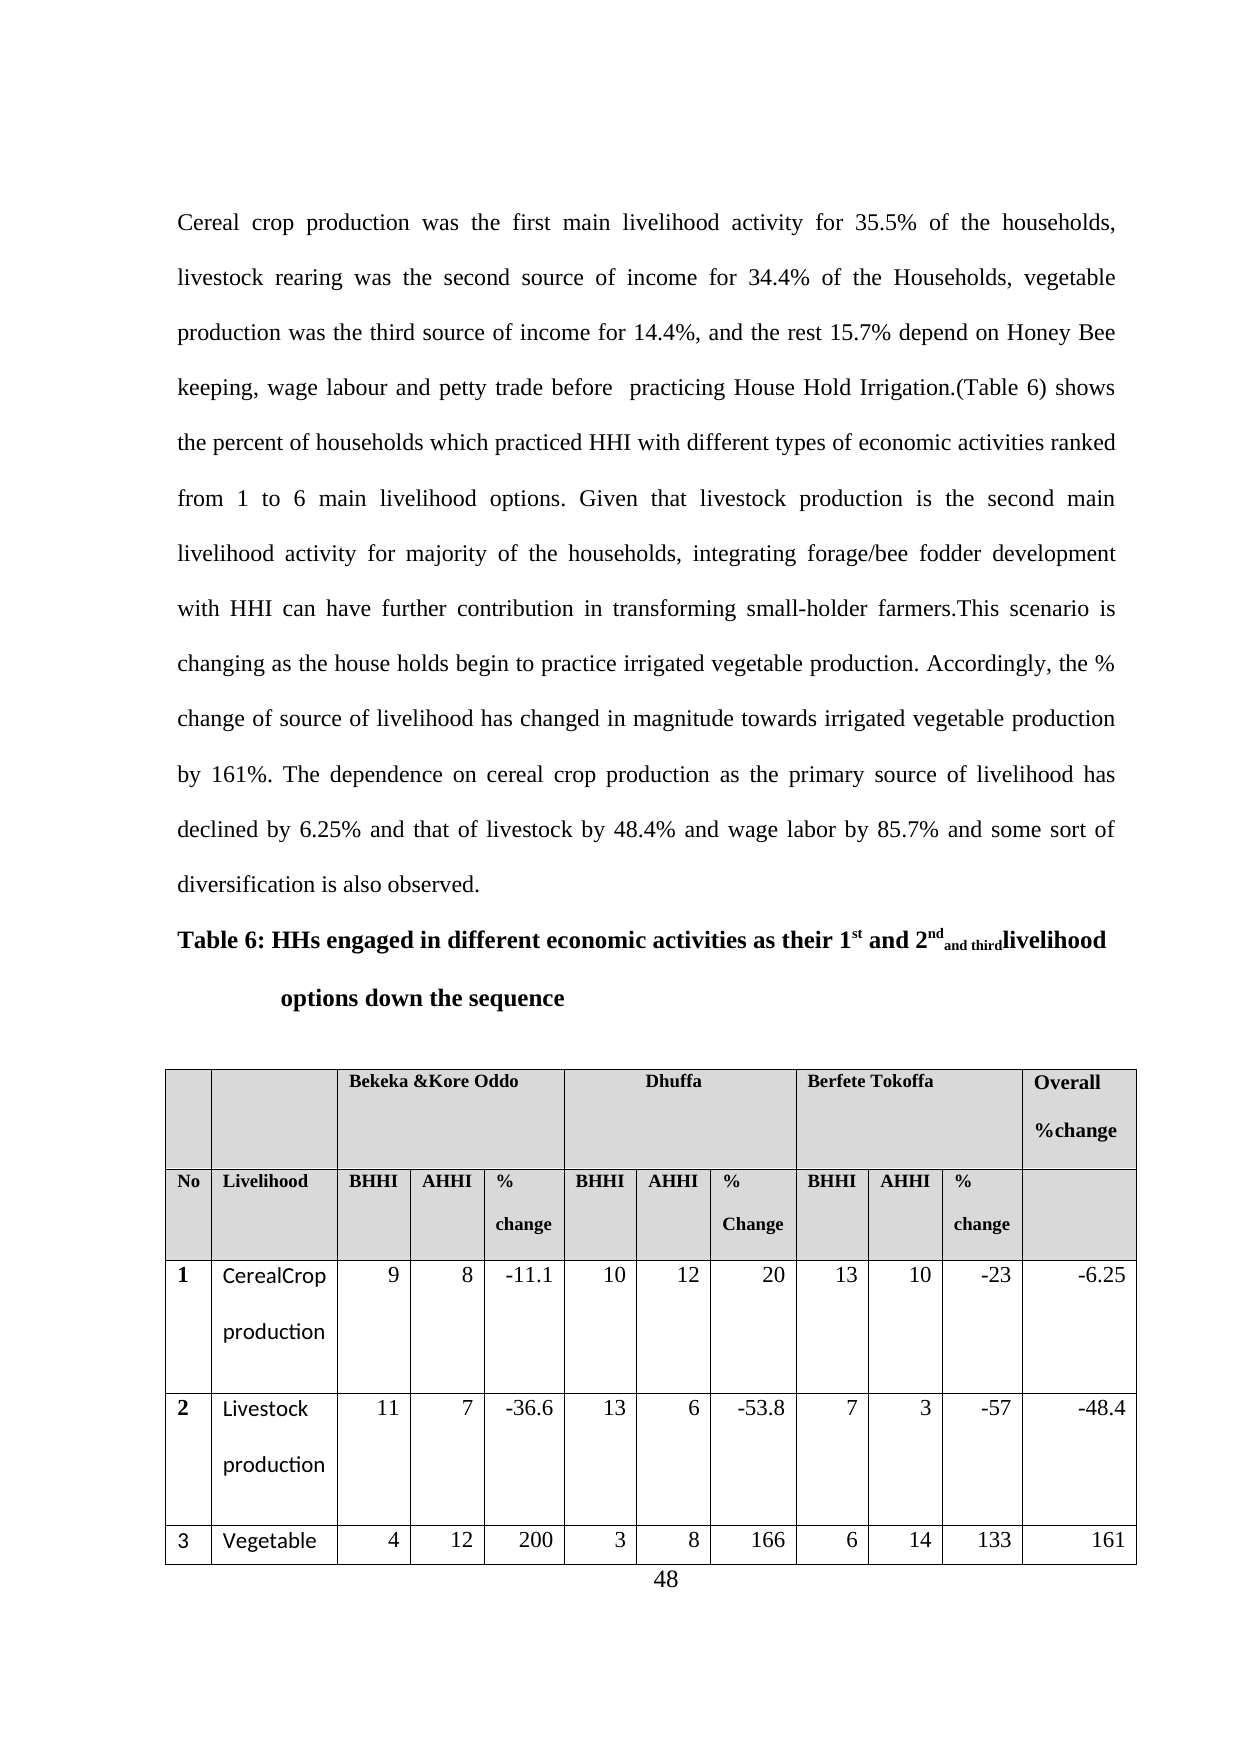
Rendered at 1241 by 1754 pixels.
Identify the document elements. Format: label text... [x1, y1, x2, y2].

table_cell -36.6 [485, 1394, 564, 1525]
table_cell 13 [565, 1394, 636, 1525]
table_cell BHHI [565, 1170, 636, 1260]
table_cell 6 [797, 1526, 868, 1563]
table_cell 200 [485, 1526, 564, 1563]
table_cell AHHI [411, 1170, 484, 1260]
table_cell 2 [166, 1394, 211, 1525]
table_cell 8 [637, 1526, 710, 1563]
table_cell 10 [869, 1261, 942, 1393]
table_cell -53.8 [711, 1394, 796, 1525]
table_cell AHHI [637, 1170, 710, 1260]
table_cell 1 [166, 1261, 211, 1393]
table_cell Livelihood [212, 1170, 337, 1260]
table_cell AHHI [869, 1170, 942, 1260]
table_cell 9 [338, 1261, 410, 1393]
table_cell Livestock production [212, 1394, 337, 1525]
table_cell -48.4 [1023, 1394, 1136, 1525]
table_cell -11.1 [485, 1261, 564, 1393]
table_cell 3 [166, 1526, 211, 1563]
table_cell 7 [411, 1394, 484, 1525]
table_cell 161 [1023, 1526, 1136, 1563]
table_cell 14 [869, 1526, 942, 1563]
table_cell 8 [411, 1261, 484, 1393]
table_cell 11 [338, 1394, 410, 1525]
table_header [166, 1070, 211, 1168]
table_header Overall %change [1023, 1070, 1136, 1168]
table_cell % change [485, 1170, 564, 1260]
table_cell [1023, 1170, 1136, 1260]
table_cell 12 [637, 1261, 710, 1393]
table_header [212, 1070, 337, 1168]
table_cell 4 [338, 1526, 410, 1563]
table_header Berfete Tokoffa [797, 1070, 1022, 1168]
table_cell BHHI [338, 1170, 410, 1260]
table_cell 3 [869, 1394, 942, 1525]
table_header Dhuffa [565, 1070, 796, 1168]
text Cereal crop production was the first main livelihood activity for 35.5% of the households, livestock rearing was the second source of income for 34.4% of the Households, vegetable production was the third source of income for 14.4%, and the rest 15.7% depend on Honey Bee keeping, wage labour and petty trade before practicing House Hold Irrigation.(Table 6) shows the percent of households which practiced HHI with different types of economic activities ranked from 1 to 6 main livelihood options. Given that livestock production is the second main livelihood activity for majority of the households, integrating forage/bee fodder development with HHI can have further contribution in transforming small-holder farmers.This scenario is changing as the house holds begin to practice irrigated vegetable production. Accordingly, the % change of source of livelihood has changed in magnitude towards irrigated vegetable production by 161%. The dependence on cereal crop production as the primary source of livelihood has declined by 6.25% and that of livestock by 48.4% and wage labor by 85.7% and some sort of diversification is also observed. [177, 207, 1117, 898]
table_cell BHHI [797, 1170, 868, 1260]
table_cell -6.25 [1023, 1261, 1136, 1393]
table_cell 6 [637, 1394, 710, 1525]
table_cell 7 [797, 1394, 868, 1525]
table_cell 20 [711, 1261, 796, 1393]
table_cell 13 [797, 1261, 868, 1393]
table_cell -23 [943, 1261, 1022, 1393]
table_cell % Change [711, 1170, 796, 1260]
text Table 6: HHs engaged in different economic activities as their 1st and 2ndand thirdlivelihood options down the sequence [177, 925, 1117, 1011]
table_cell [212, 1526, 337, 1563]
table_cell 3 [565, 1526, 636, 1563]
table_cell % change [943, 1170, 1022, 1260]
table_cell No [166, 1170, 211, 1260]
table_cell 12 [411, 1526, 484, 1563]
table_cell 10 [565, 1261, 636, 1393]
table_header Bekeka &Kore Oddo [338, 1070, 564, 1168]
table_cell 133 [943, 1526, 1022, 1563]
table_cell -57 [943, 1394, 1022, 1525]
table_cell CerealCrop production [212, 1261, 337, 1393]
table_cell 166 [711, 1526, 796, 1563]
